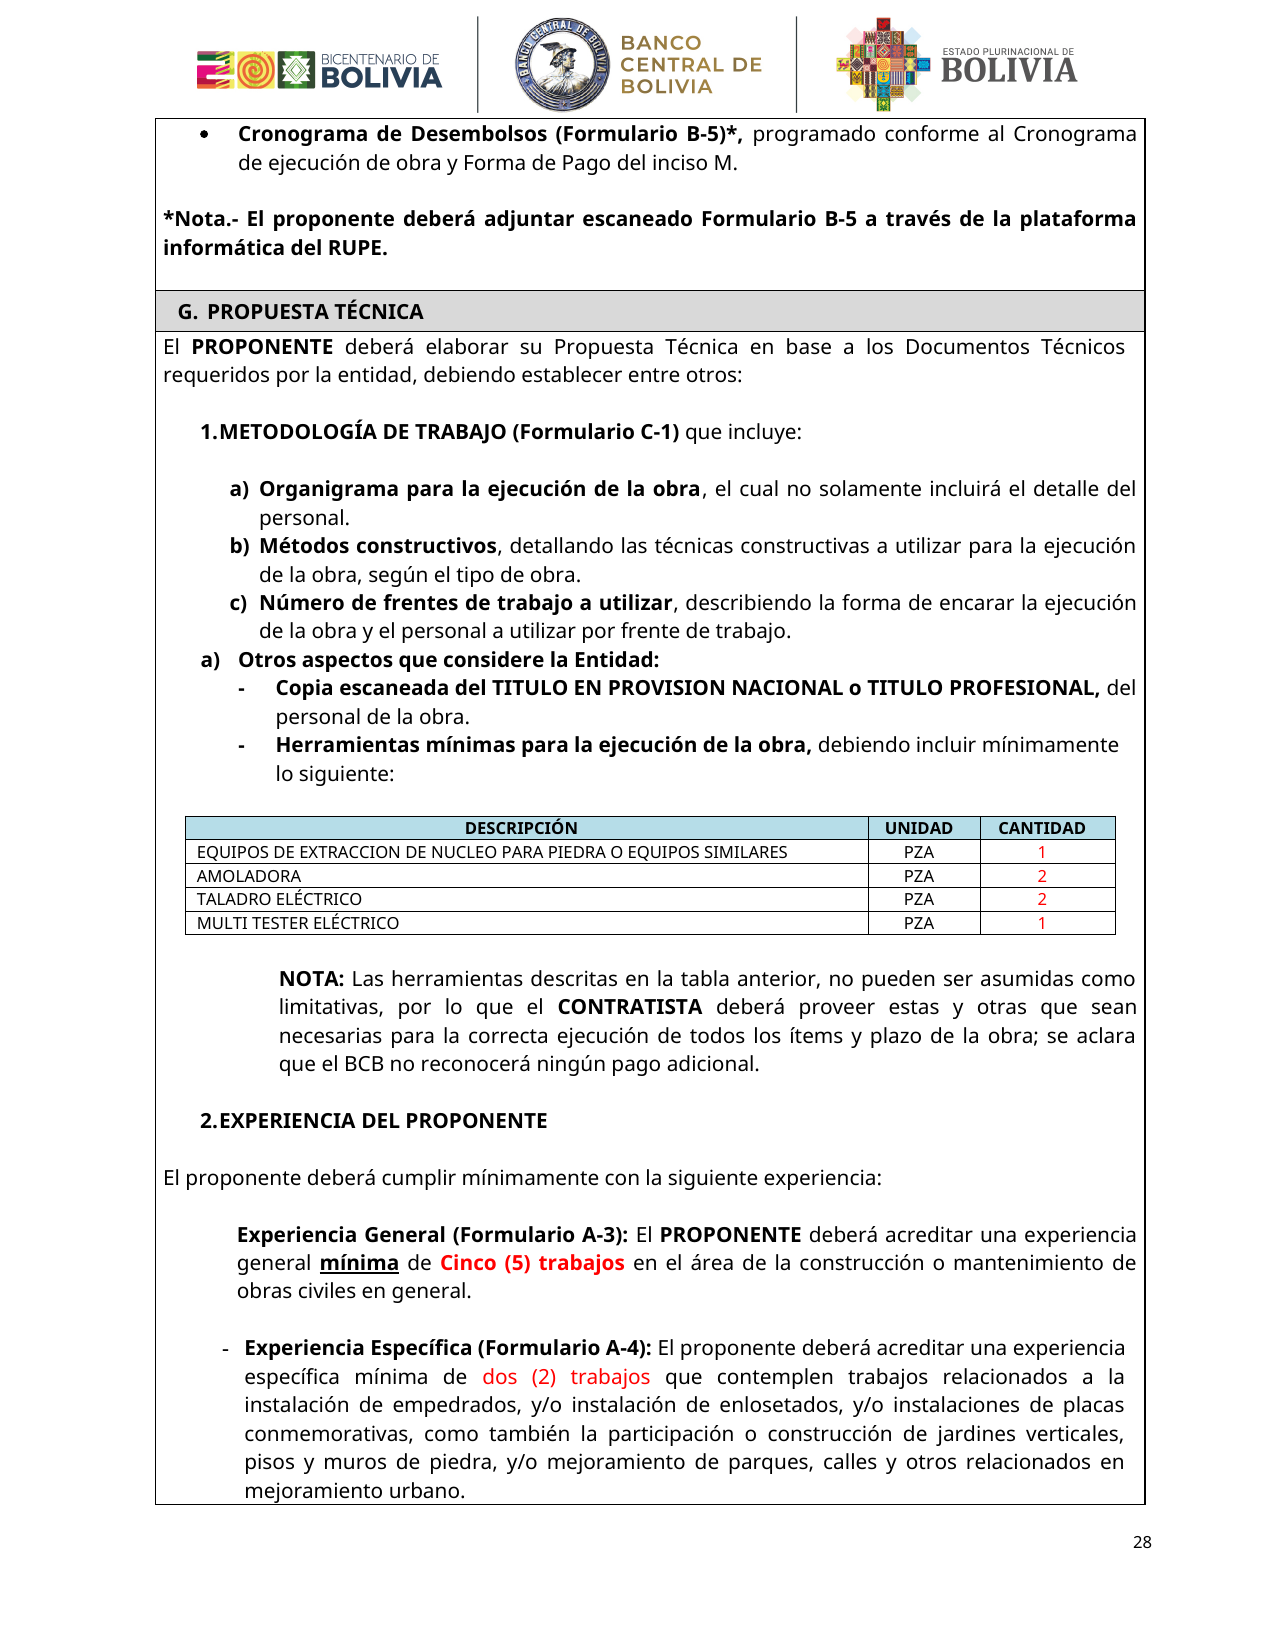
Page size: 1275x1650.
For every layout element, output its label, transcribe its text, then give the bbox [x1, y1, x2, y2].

table_cell PROPUESTA TÉCNICA [156, 291, 1144, 331]
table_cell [156, 119, 1144, 290]
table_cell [156, 332, 1144, 1504]
picture [0, 0, 1274, 116]
